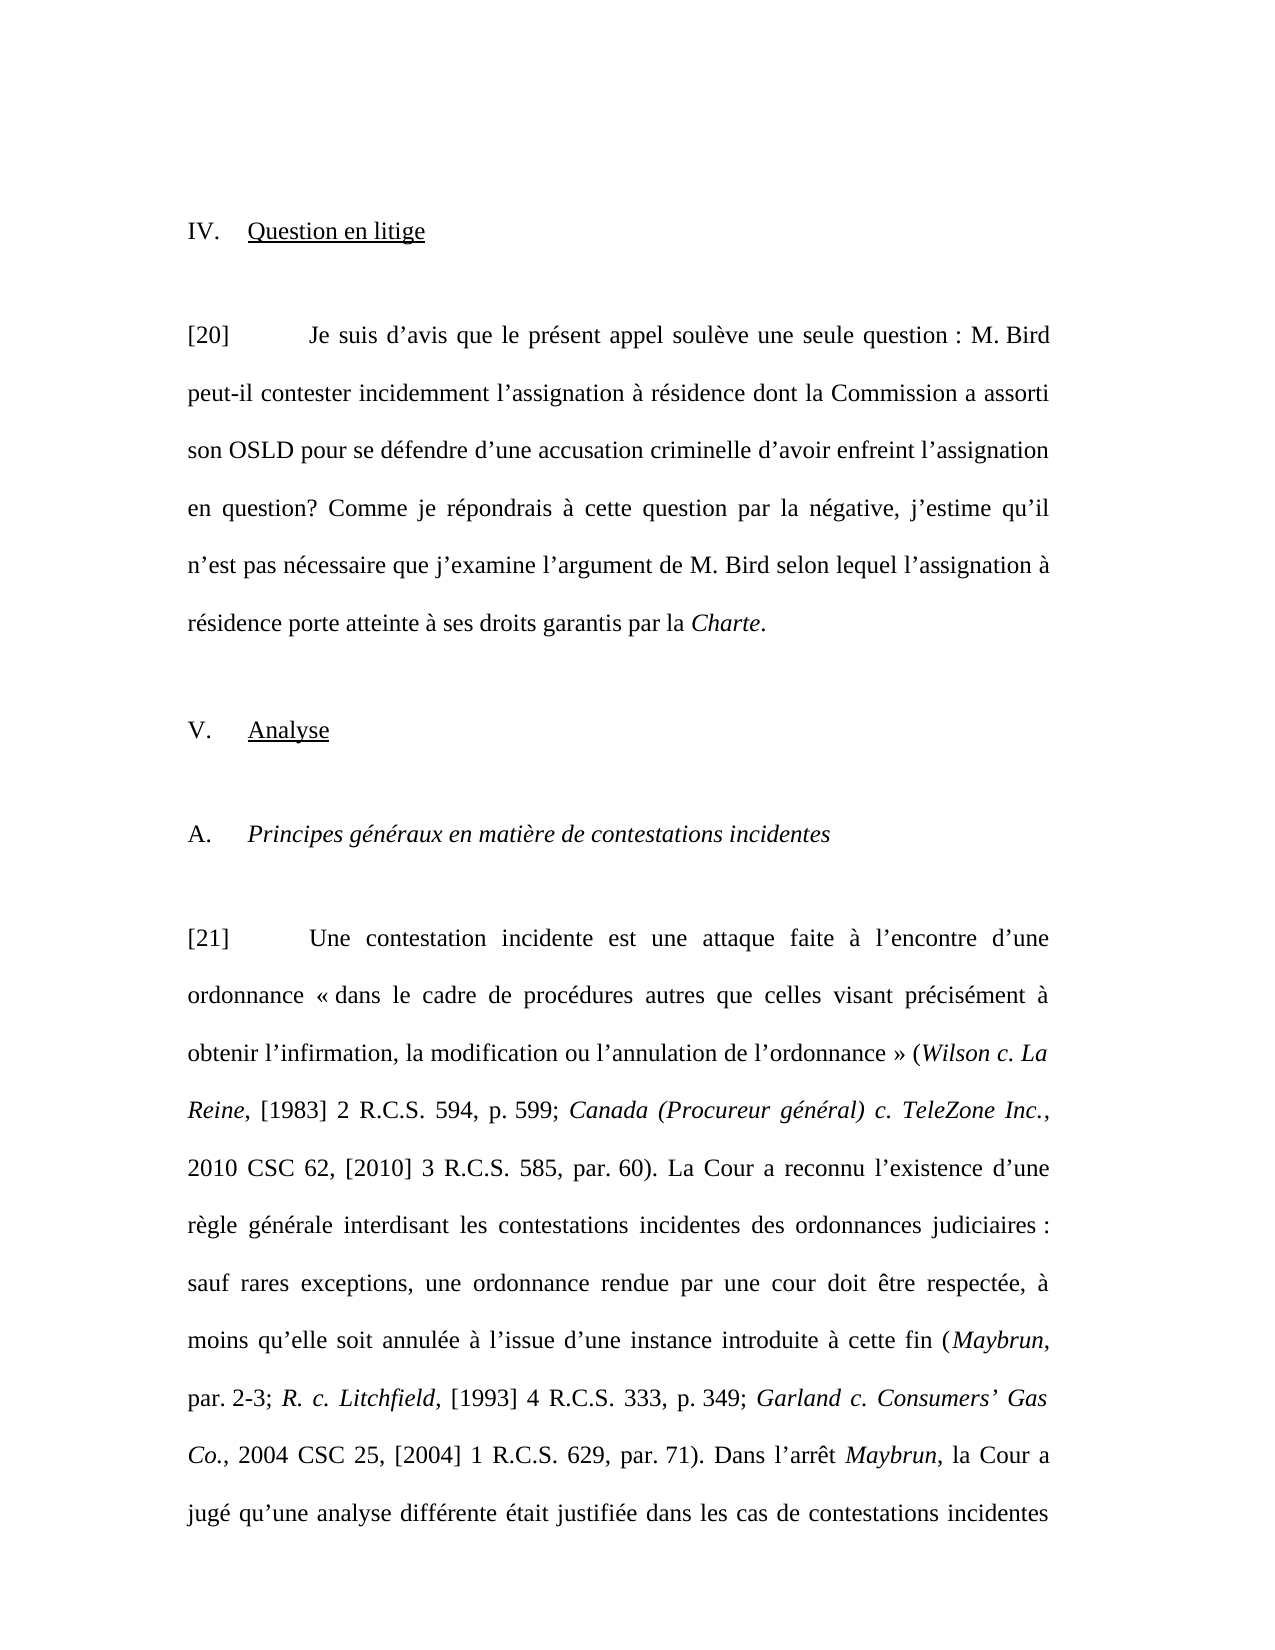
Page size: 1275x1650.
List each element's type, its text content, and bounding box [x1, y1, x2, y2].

title Analyse [187, 715, 1050, 744]
text Je suis d’avis que le présent appel soulève une seule question : M. Bird peut-il contester incidemment l’assignation à résidence dont la Commission a assorti son OSLD pour se défendre d’une accusation criminelle d’avoir enfreint l’assignation en question? Comme je répondrais à cette question par la négative, j’estime qu’il n’est pas nécessaire que j’examine l’argument de M. Bird selon lequel l’assignation à résidence porte atteinte à ses droits garantis par la Charte. [187, 320, 1050, 636]
title Question en litige [187, 216, 1050, 245]
title Principes généraux en matière de contestations incidentes [187, 819, 1050, 848]
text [187, 923, 1050, 1526]
